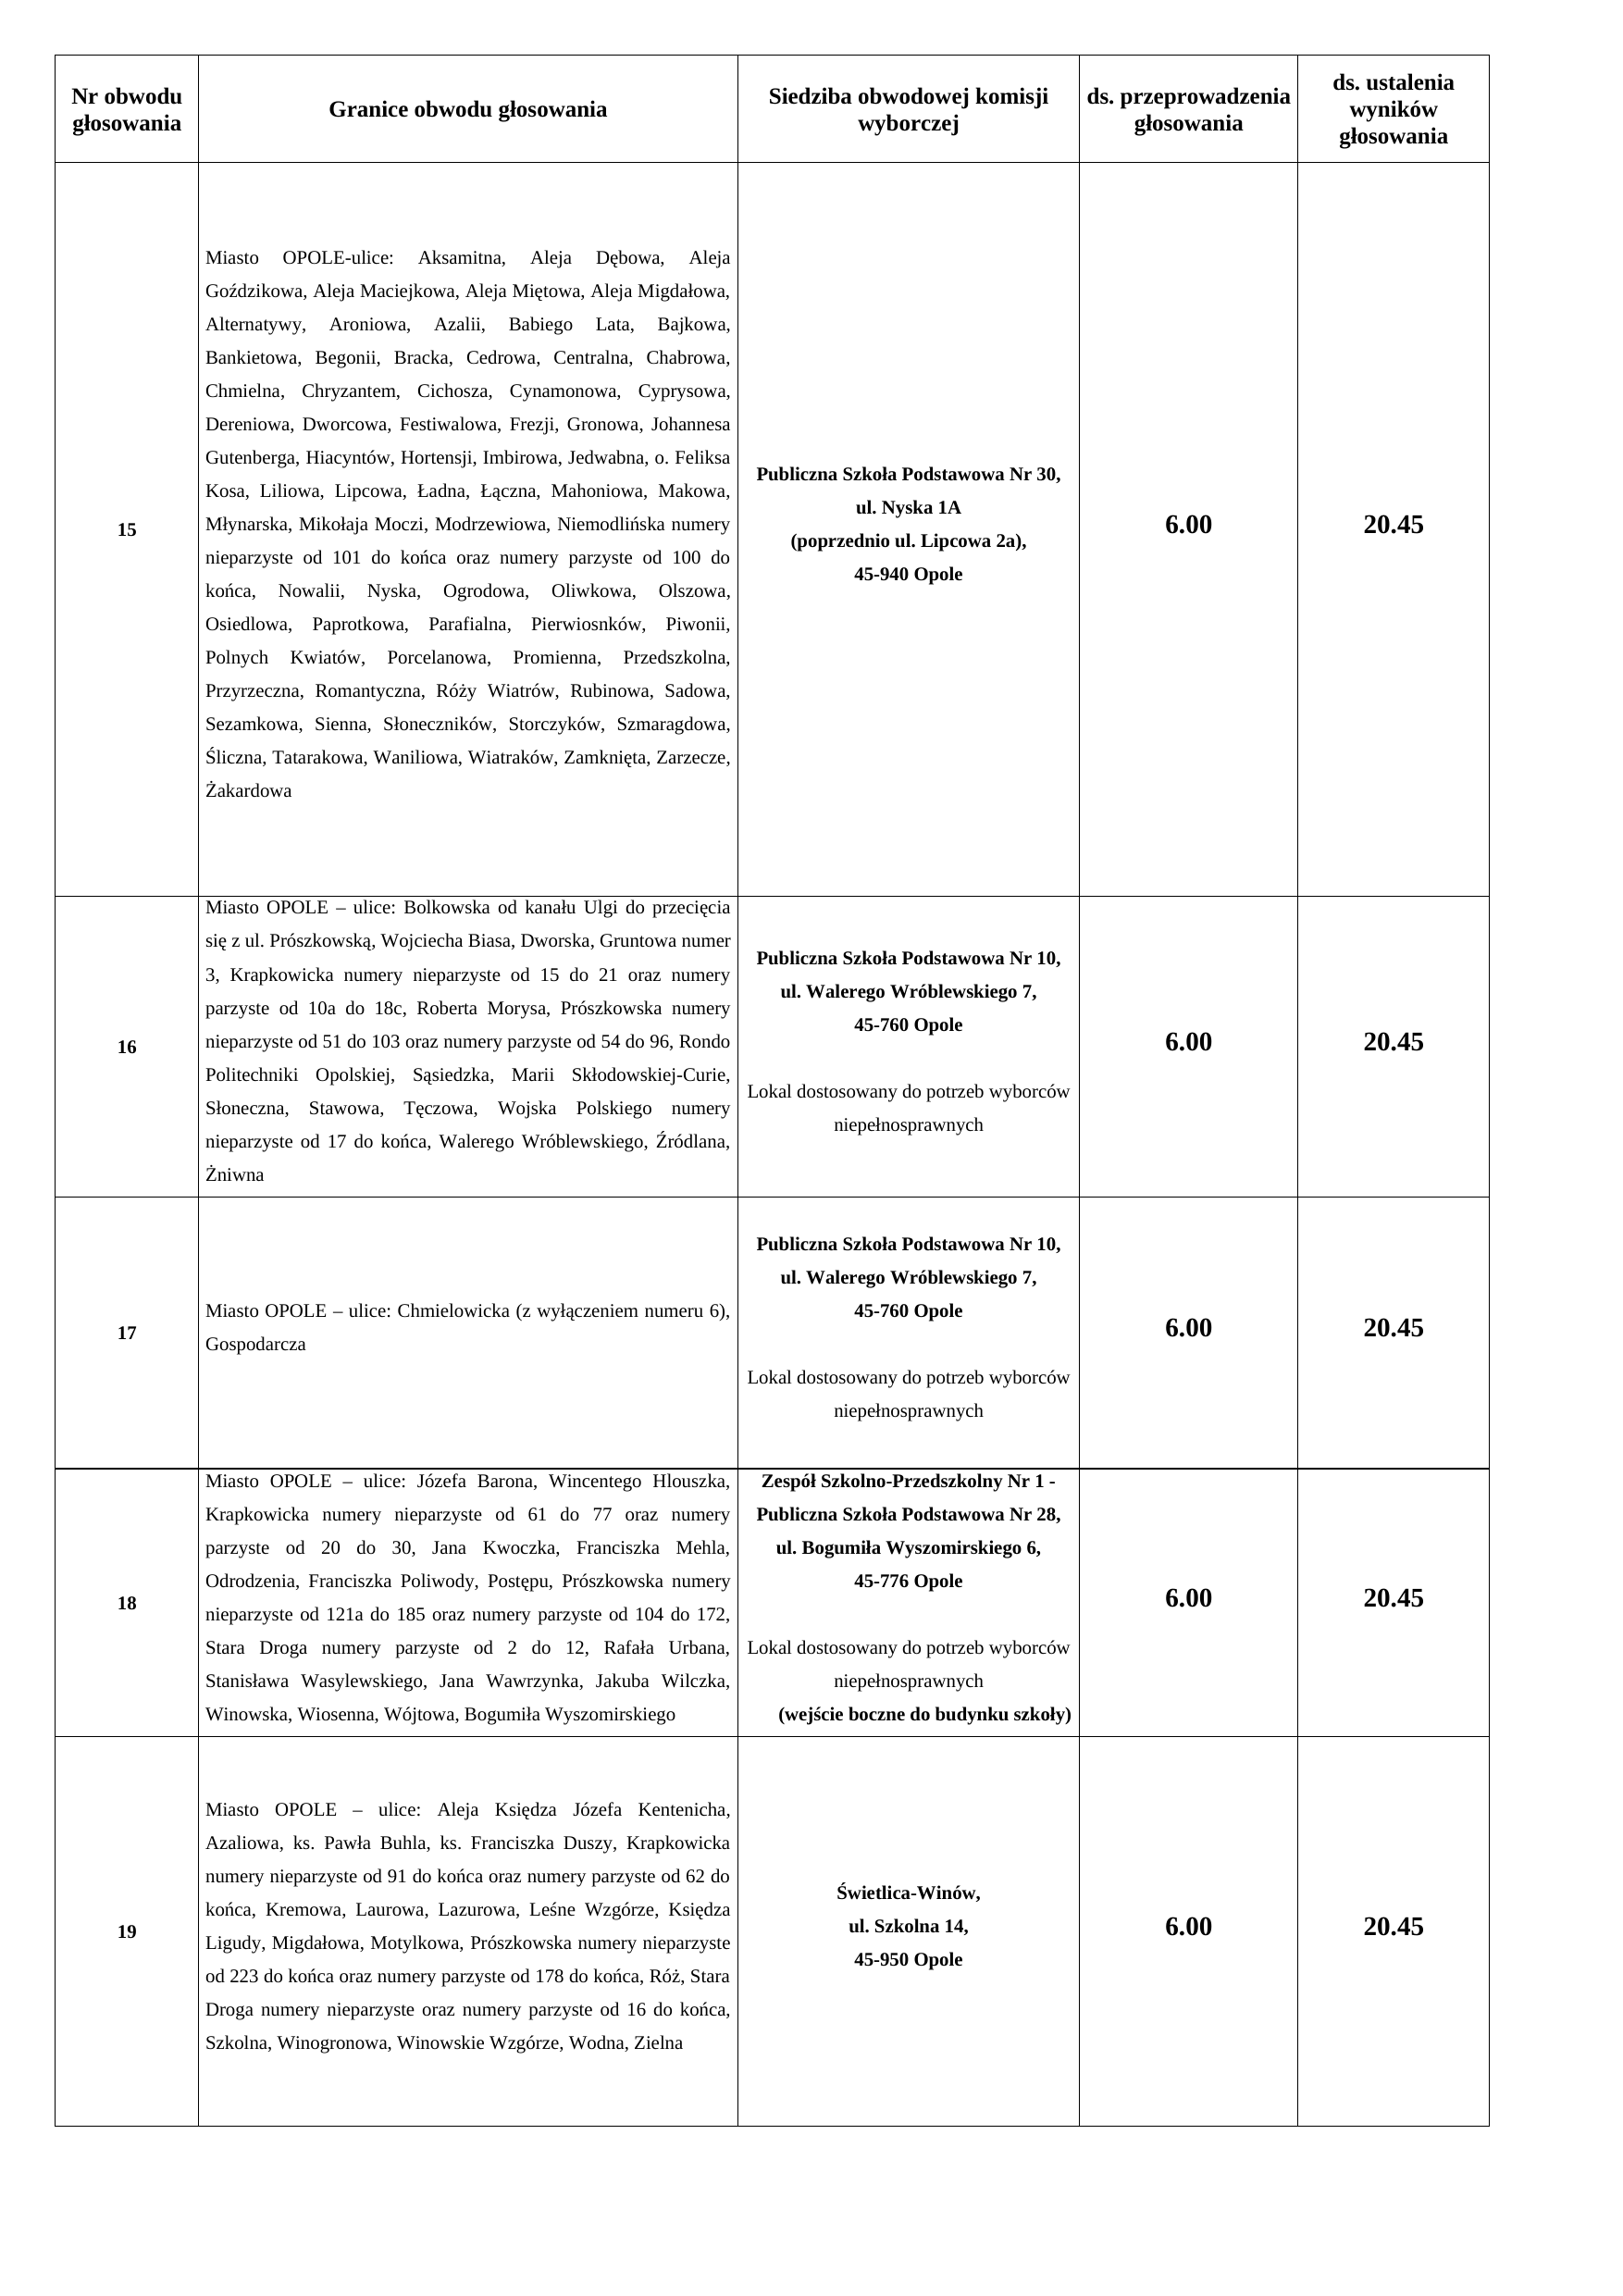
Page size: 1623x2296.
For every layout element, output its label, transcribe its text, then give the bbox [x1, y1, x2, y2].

table_cell 19 [56, 1737, 198, 2126]
table_cell 20.45 [1298, 163, 1489, 895]
table_cell 6.00 [1080, 897, 1297, 1197]
table_cell 15 [56, 163, 198, 895]
table_cell Miasto OPOLE – ulice: Aleja Księdza Józefa Kentenicha, Azaliowa, ks. Pawła Buhla, ks. Franciszka Duszy, Krapkowicka numery nieparzyste od 91 do końca oraz numery parzyste od 62 do końca, Kremowa, Laurowa, Lazurowa, Leśne Wzgórze, Księdza Ligudy, Migdałowa, Motylkowa, Prószkowska numery nieparzyste od 223 do końca oraz numery parzyste od 178 do końca, Róż, Stara Droga numery nieparzyste oraz numery parzyste od 16 do końca, Szkolna, Winogronowa, Winowskie Wzgórze, Wodna, Zielna [199, 1737, 737, 2126]
table_cell Miasto OPOLE – ulice: Bolkowska od kanału Ulgi do przecięcia się z ul. Prószkowską, Wojciecha Biasa, Dworska, Gruntowa numer 3, Krapkowicka numery nieparzyste od 15 do 21 oraz numery parzyste od 10a do 18c, Roberta Morysa, Prószkowska numery nieparzyste od 51 do 103 oraz numery parzyste od 54 do 96, Rondo Politechniki Opolskiej, Sąsiedzka, Marii Skłodowskiej-Curie, Słoneczna, Stawowa, Tęczowa, Wojska Polskiego numery nieparzyste od 17 do końca, Walerego Wróblewskiego, Źródlana, Żniwna [199, 897, 737, 1197]
table_cell 6.00 [1080, 163, 1297, 895]
table_header ds. ustalenia wyników głosowania [1298, 56, 1489, 162]
table_cell 20.45 [1298, 1737, 1489, 2126]
table_cell Świetlica-Winów, ul. Szkolna 14, 45-950 Opole [738, 1737, 1079, 2126]
table_cell 20.45 [1298, 897, 1489, 1197]
table_cell 6.00 [1080, 1198, 1297, 1468]
table_cell Miasto OPOLE-ulice: Aksamitna, Aleja Dębowa, Aleja Goździkowa, Aleja Maciejkowa, Aleja Miętowa, Aleja Migdałowa, Alternatywy, Aroniowa, Azalii, Babiego Lata, Bajkowa, Bankietowa, Begonii, Bracka, Cedrowa, Centralna, Chabrowa, Chmielna, Chryzantem, Cichosza, Cynamonowa, Cyprysowa, Dereniowa, Dworcowa, Festiwalowa, Frezji, Gronowa, Johannesa Gutenberga, Hiacyntów, Hortensji, Imbirowa, Jedwabna, o. Feliksa Kosa, Liliowa, Lipcowa, Ładna, Łączna, Mahoniowa, Makowa, Młynarska, Mikołaja Moczi, Modrzewiowa, Niemodlińska numery nieparzyste od 101 do końca oraz numery parzyste od 100 do końca, Nowalii, Nyska, Ogrodowa, Oliwkowa, Olszowa, Osiedlowa, Paprotkowa, Parafialna, Pierwiosnków, Piwonii, Polnych Kwiatów, Porcelanowa, Promienna, Przedszkolna, Przyrzeczna, Romantyczna, Róży Wiatrów, Rubinowa, Sadowa, Sezamkowa, Sienna, Słoneczników, Storczyków, Szmaragdowa, Śliczna, Tatarakowa, Waniliowa, Wiatraków, Zamknięta, Zarzecze, Żakardowa [199, 163, 737, 895]
table_header Granice obwodu głosowania [199, 56, 737, 162]
table_header ds. przeprowadzenia głosowania [1080, 56, 1297, 162]
table_cell Miasto OPOLE – ulice: Chmielowicka (z wyłączeniem numeru 6), Gospodarcza [199, 1198, 737, 1468]
table_header Nr obwodu głosowania [56, 56, 198, 162]
table_cell 17 [56, 1198, 198, 1468]
table_cell 16 [56, 897, 198, 1197]
table_cell Publiczna Szkoła Podstawowa Nr 30, ul. Nyska 1A (poprzednio ul. Lipcowa 2a), 45-940 Opole [738, 163, 1079, 895]
table_cell 18 [56, 1470, 198, 1736]
table_header Siedziba obwodowej komisji wyborczej [738, 56, 1079, 162]
table_cell 6.00 [1080, 1737, 1297, 2126]
table_cell Publiczna Szkoła Podstawowa Nr 10, ul. Walerego Wróblewskiego 7, 45-760 Opole Lokal dostosowany do potrzeb wyborców niepełnosprawnych [738, 1198, 1079, 1468]
table_cell Miasto OPOLE – ulice: Józefa Barona, Wincentego Hlouszka, Krapkowicka numery nieparzyste od 61 do 77 oraz numery parzyste od 20 do 30, Jana Kwoczka, Franciszka Mehla, Odrodzenia, Franciszka Poliwody, Postępu, Prószkowska numery nieparzyste od 121a do 185 oraz numery parzyste od 104 do 172, Stara Droga numery parzyste od 2 do 12, Rafała Urbana, Stanisława Wasylewskiego, Jana Wawrzynka, Jakuba Wilczka, Winowska, Wiosenna, Wójtowa, Bogumiła Wyszomirskiego [199, 1470, 737, 1736]
table_cell 20.45 [1298, 1470, 1489, 1736]
table_cell 20.45 [1298, 1198, 1489, 1468]
table_cell Zespół Szkolno-Przedszkolny Nr 1 - Publiczna Szkoła Podstawowa Nr 28, ul. Bogumiła Wyszomirskiego 6, 45-776 Opole Lokal dostosowany do potrzeb wyborców niepełnosprawnych (wejście boczne do budynku szkoły) [738, 1470, 1079, 1736]
table_cell 6.00 [1080, 1470, 1297, 1736]
table_cell Publiczna Szkoła Podstawowa Nr 10, ul. Walerego Wróblewskiego 7, 45-760 Opole Lokal dostosowany do potrzeb wyborców niepełnosprawnych [738, 897, 1079, 1197]
